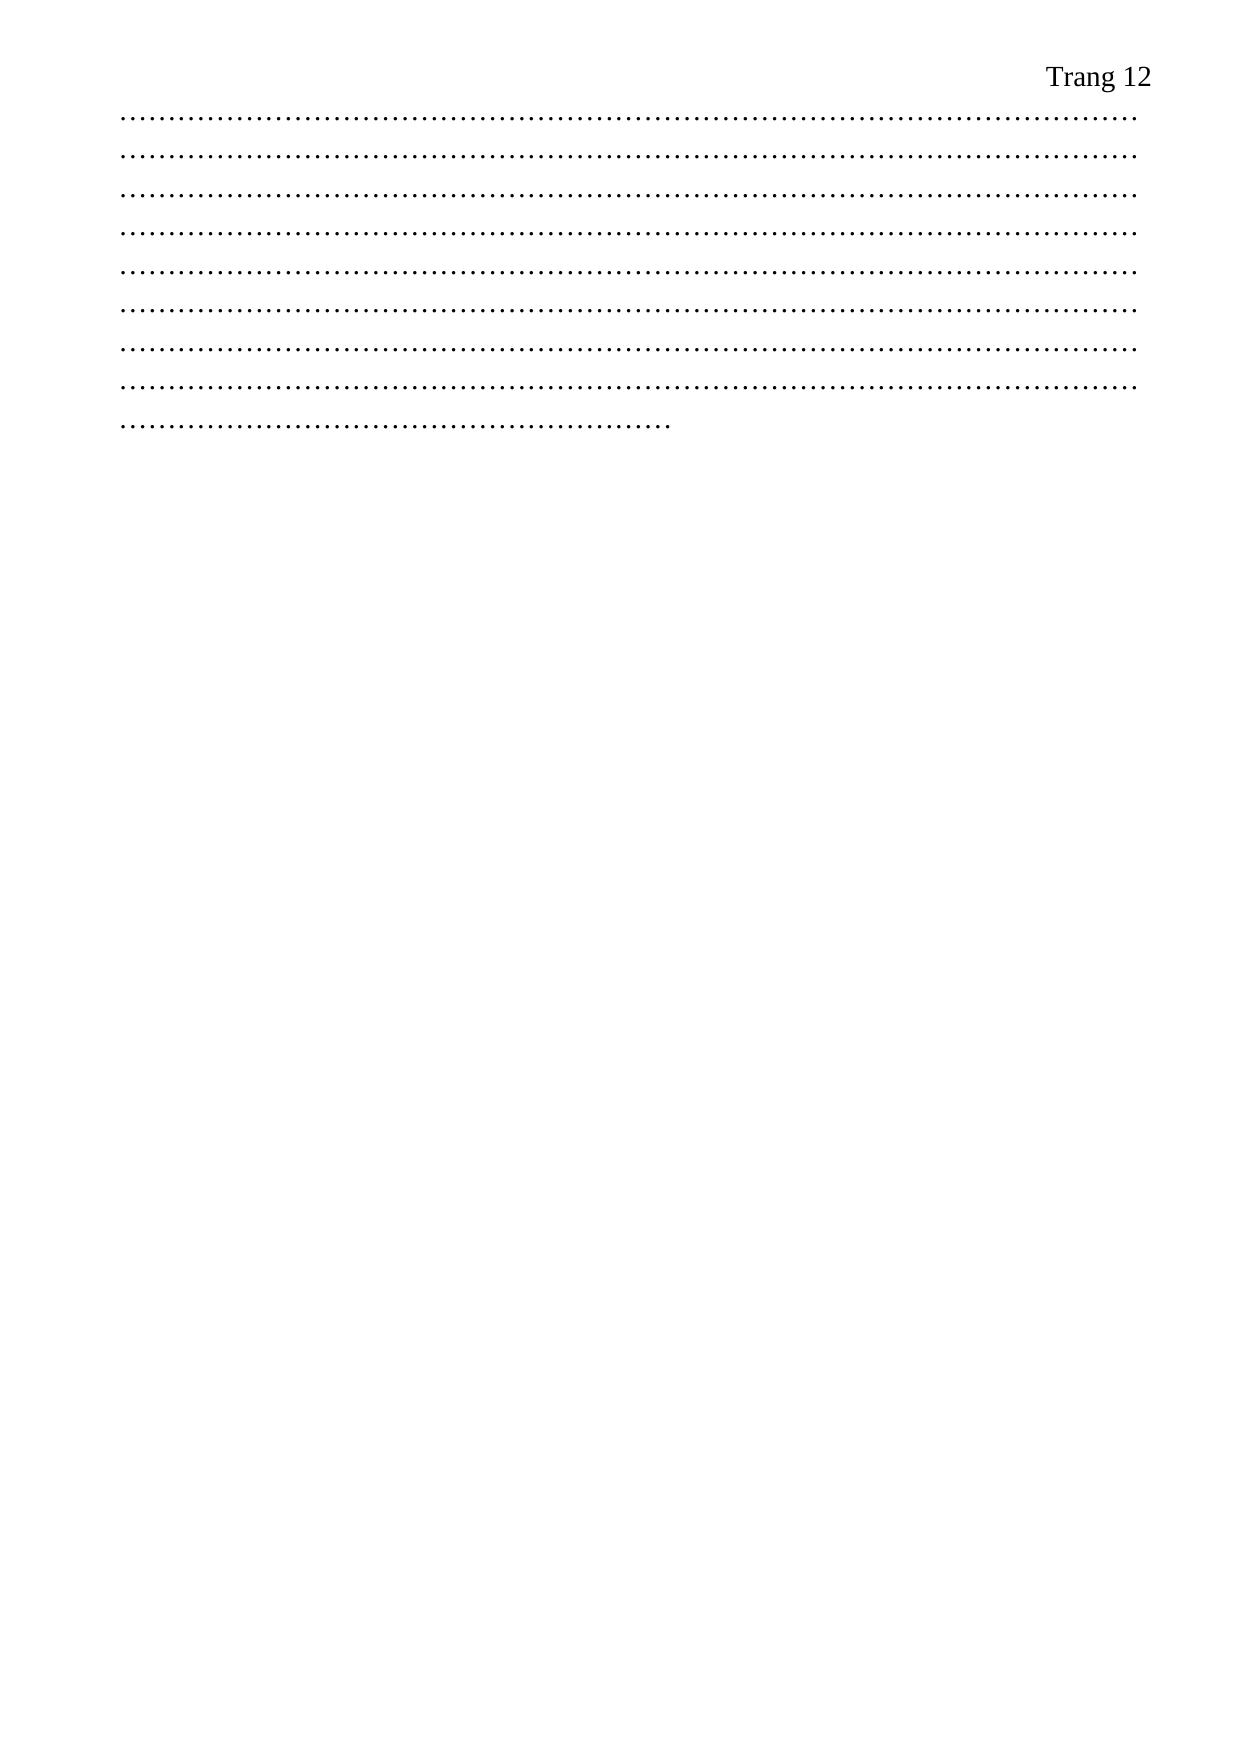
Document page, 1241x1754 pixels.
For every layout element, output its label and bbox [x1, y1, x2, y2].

text [118, 93, 1152, 434]
